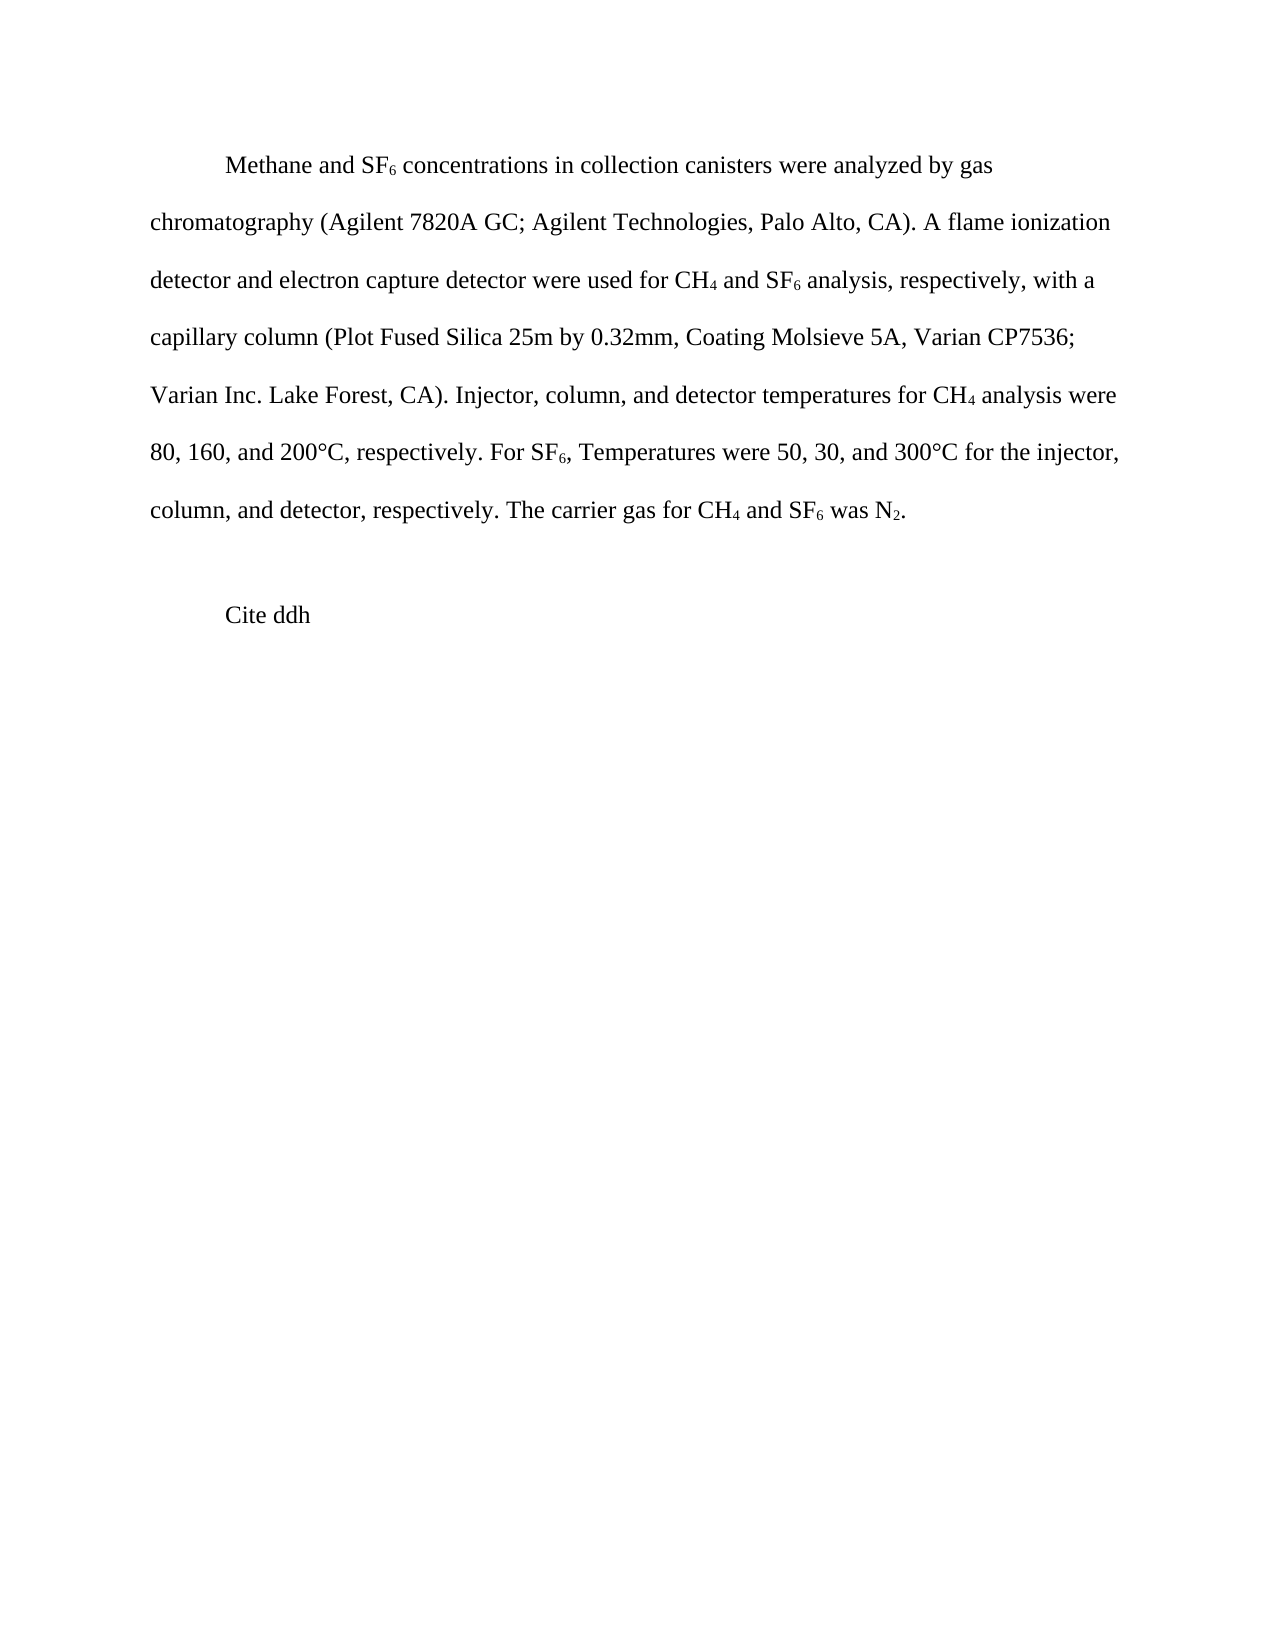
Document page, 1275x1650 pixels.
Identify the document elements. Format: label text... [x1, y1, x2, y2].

text Methane and SF6 concentrations in collection canisters were analyzed by gas chromatography (Agilent 7820A GC; Agilent Technologies, Palo Alto, CA). A flame ionization detector and electron capture detector were used for CH4 and SF6 analysis, respectively, with a capillary column (Plot Fused Silica 25m by 0.32mm, Coating Molsieve 5A, Varian CP7536; Varian Inc. Lake Forest, CA). Injector, column, and detector temperatures for CH4 analysis were 80, 160, and 200°C, respectively. For SF6, Temperatures were 50, 30, and 300°C for the injector, column, and detector, respectively. The carrier gas for CH4 and SF6 was N2. [150, 150, 1125, 524]
text Cite ddh [150, 600, 1125, 628]
